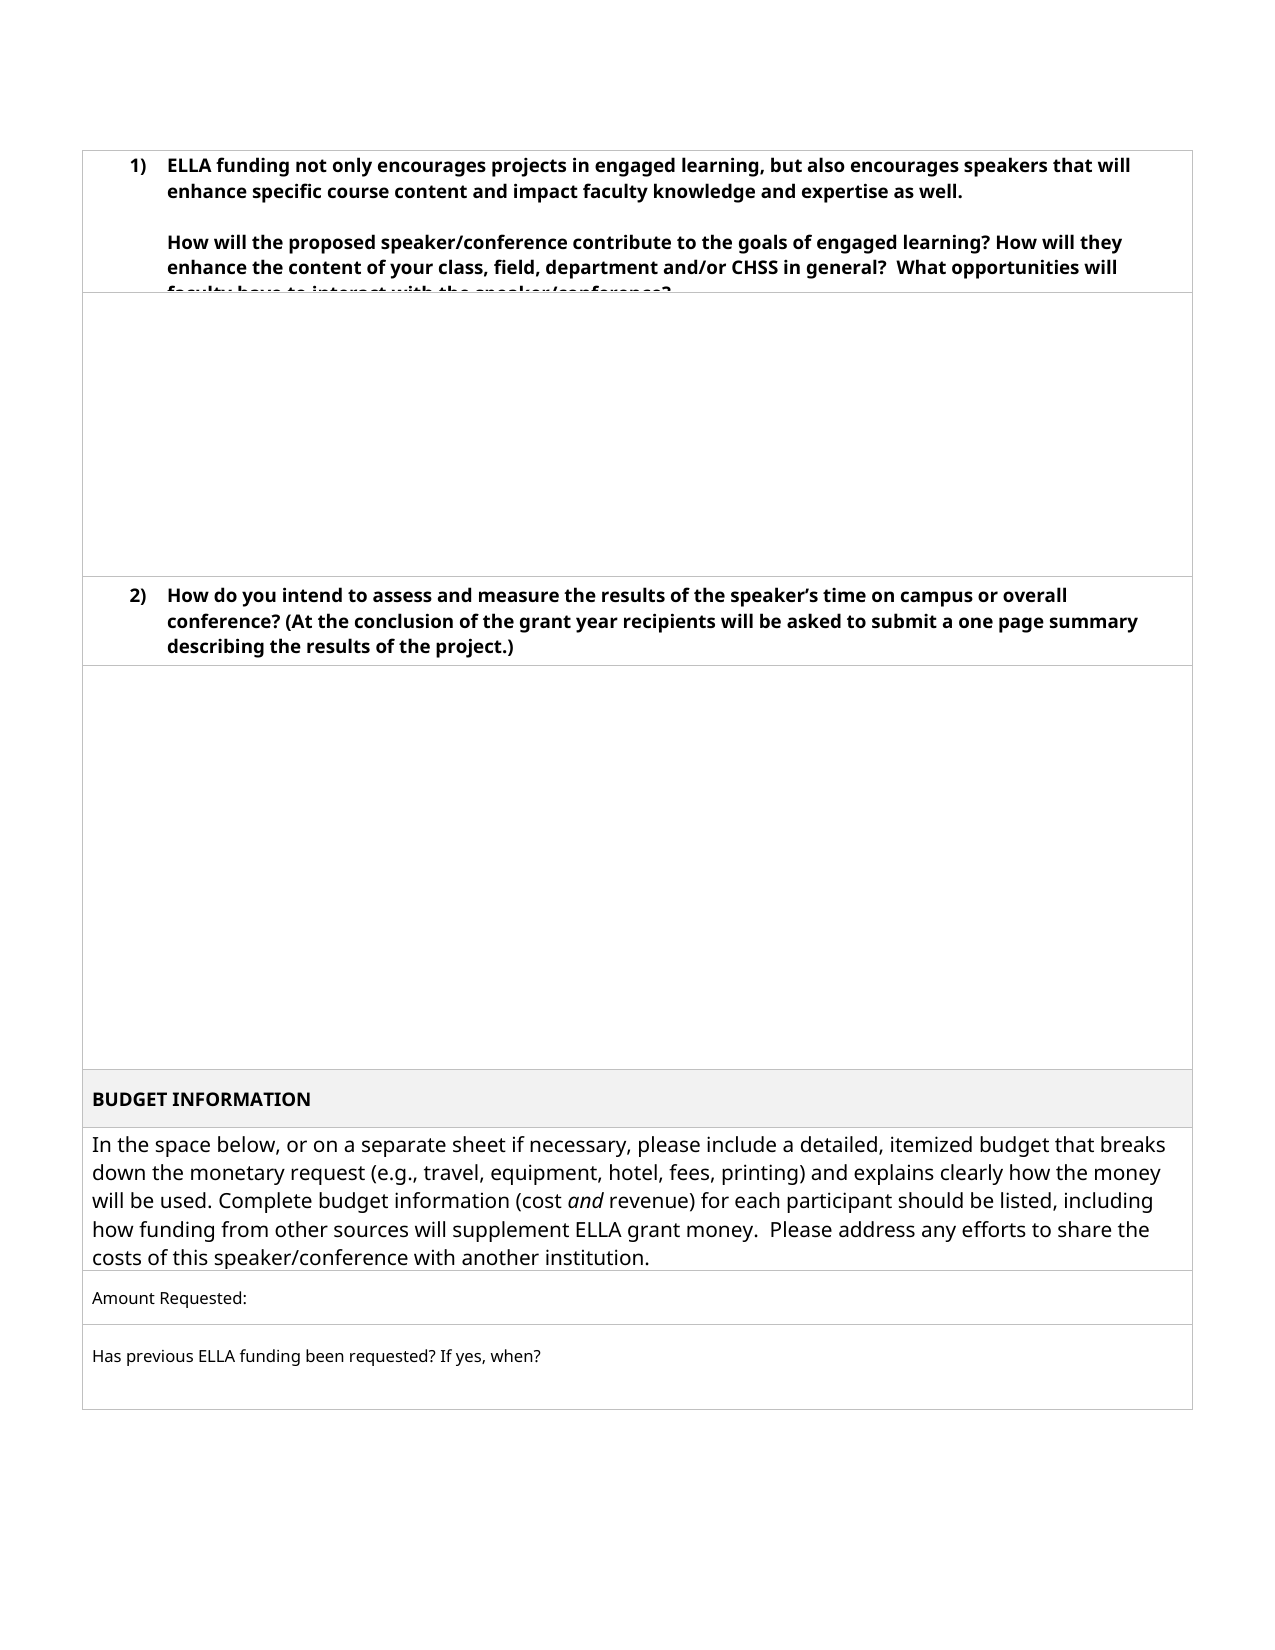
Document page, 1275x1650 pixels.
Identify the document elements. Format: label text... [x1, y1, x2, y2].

table_cell Amount Requested: [83, 1271, 1192, 1324]
table_cell How do you intend to assess and measure the results of the speaker’s time on campus or overall conference? (At the conclusion of the grant year recipients will be asked to submit a one page summary describing the results of the project.) [83, 577, 1192, 665]
table_cell Has previous ELLA funding been requested? If yes, when? [83, 1325, 1192, 1408]
table_cell In the space below, or on a separate sheet if necessary, please include a detailed, itemized budget that breaks down the monetary request (e.g., travel, equipment, hotel, fees, printing) and explains clearly how the money will be used. Complete budget information (cost and revenue) for each participant should be listed, including how funding from other sources will supplement ELLA grant money. Please address any efforts to share the costs of this speaker/conference with another institution. [83, 1128, 1192, 1270]
table_cell [83, 293, 1192, 576]
table_cell ELLA funding not only encourages projects in engaged learning, but also encourages speakers that will enhance specific course content and impact faculty knowledge and expertise as well. How will the proposed speaker/conference contribute to the goals of engaged learning? How will they enhance the content of your class, field, department and/or CHSS in general? What opportunities will faculty have to interact with the speaker/conference? [83, 151, 1192, 292]
table_cell budget information [83, 1070, 1192, 1127]
table_cell [83, 666, 1192, 1069]
